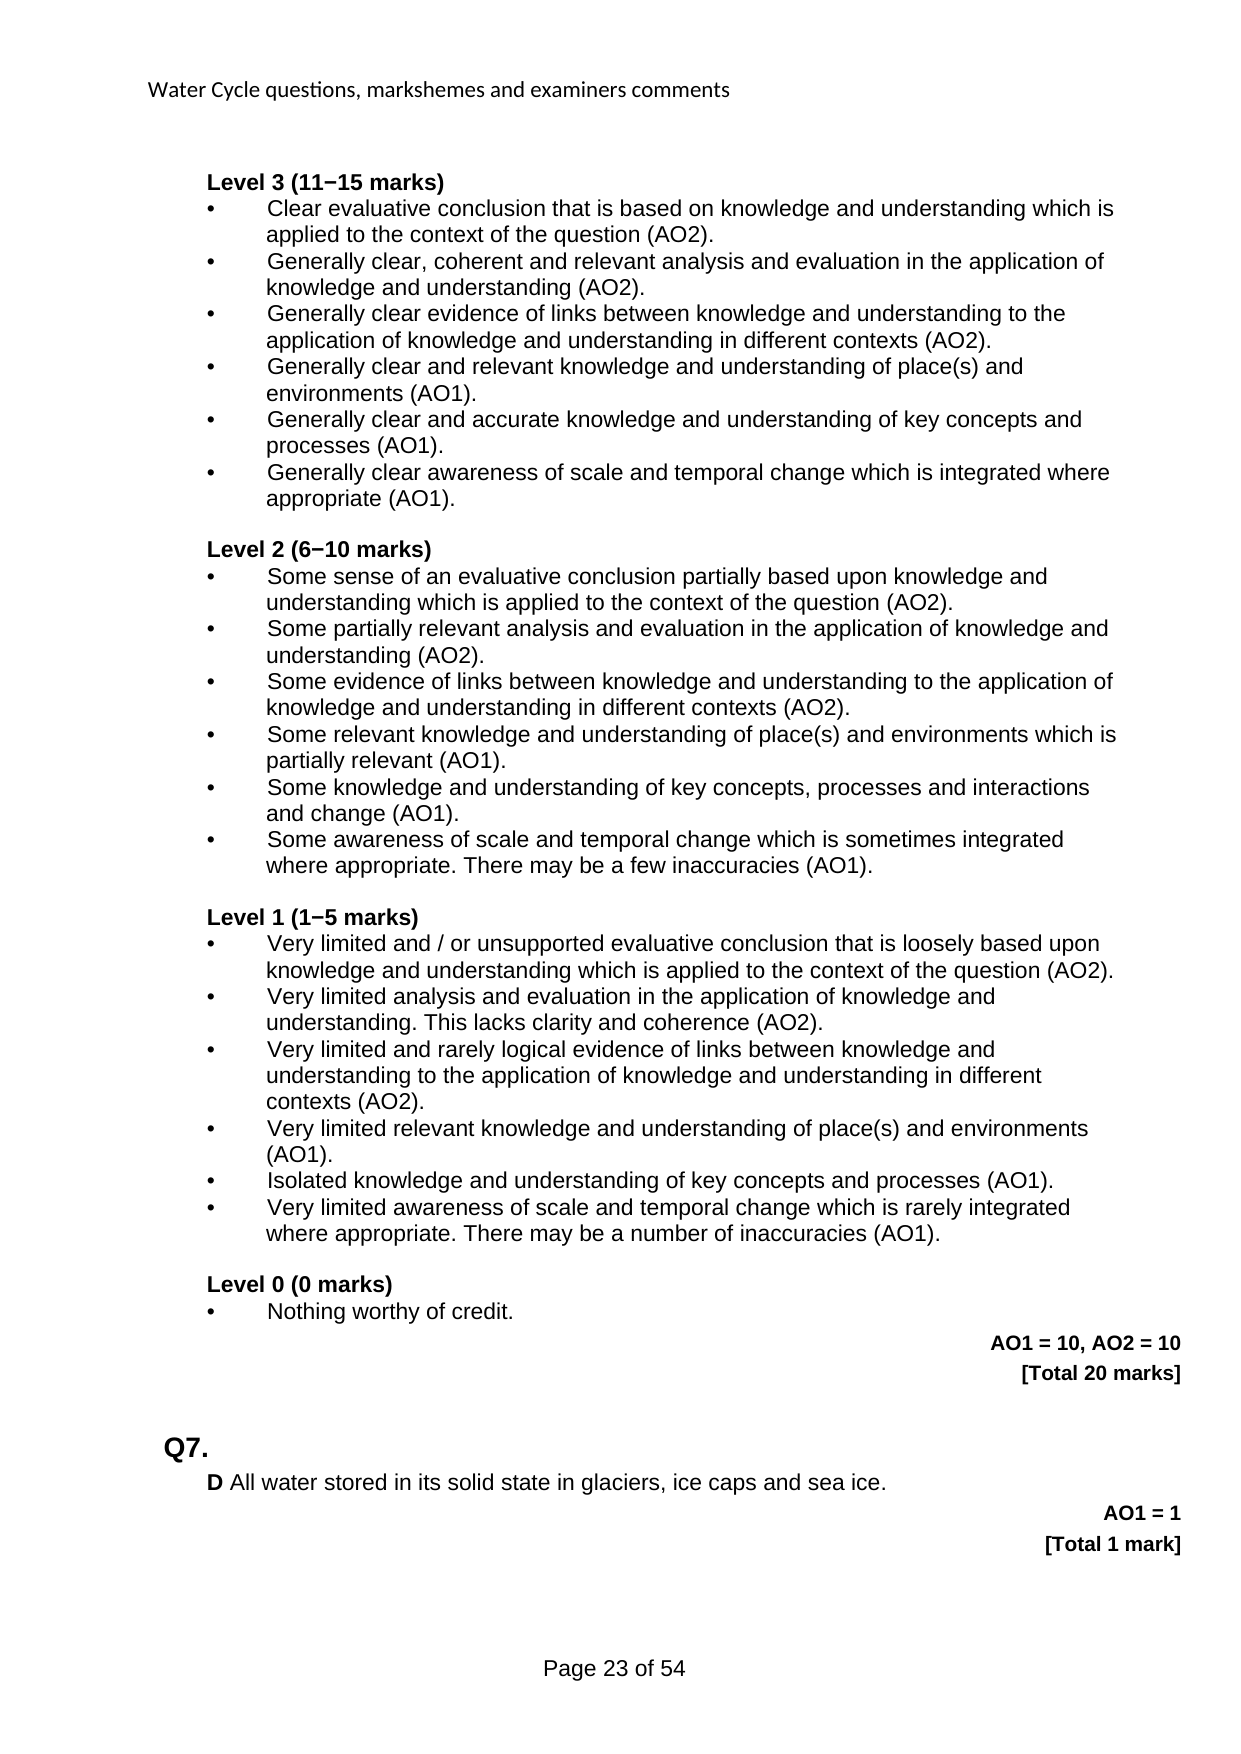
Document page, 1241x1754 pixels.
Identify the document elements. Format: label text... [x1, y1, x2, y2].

text • Generally clear, coherent and relevant analysis and evaluation in the application of knowledge and understanding (AO2). [207, 248, 1122, 300]
text • Generally clear awareness of scale and temporal change which is integrated where appropriate (AO1). [207, 458, 1122, 511]
text • Some evidence of links between knowledge and understanding to the application of knowledge and understanding in different contexts (AO2). [207, 668, 1122, 721]
text Level 2 (6−10 marks) [207, 536, 1122, 563]
text • Some awareness of scale and temporal change which is sometimes integrated where appropriate. There may be a few inaccuracies (AO1). [207, 826, 1122, 879]
text • Some partially relevant analysis and evaluation in the application of knowledge and understanding (AO2). [207, 615, 1122, 668]
text • Nothing worthy of credit. [207, 1298, 1122, 1324]
text • Generally clear and accurate knowledge and understanding of key concepts and processes (AO1). [207, 406, 1122, 458]
text • Some knowledge and understanding of key concepts, processes and interactions and change (AO1). [207, 773, 1122, 826]
text • Very limited and / or unsupported evaluative conclusion that is loosely based upon knowledge and understanding which is applied to the context of the question (AO2). [207, 930, 1122, 983]
text • Very limited awareness of scale and temporal change which is rarely integrated where appropriate. There may be a number of inaccuracies (AO1). [207, 1194, 1122, 1246]
text Q7. [163, 1431, 1176, 1464]
text • Very limited analysis and evaluation in the application of knowledge and understanding. This lacks clarity and coherence (AO2). [207, 983, 1122, 1036]
text • Isolated knowledge and understanding of key concepts and processes (AO1). [207, 1167, 1122, 1194]
text [Total 1 mark] [148, 1531, 1181, 1555]
text Level 3 (11−15 marks) [207, 169, 1122, 195]
text [Total 20 marks] [148, 1361, 1181, 1384]
text • Very limited and rarely logical evidence of links between knowledge and understanding to the application of knowledge and understanding in different contexts (AO2). [207, 1036, 1122, 1115]
text • Some sense of an evaluative conclusion partially based upon knowledge and understanding which is applied to the context of the question (AO2). [207, 563, 1122, 615]
text D All water stored in its solid state in glaciers, ice caps and sea ice. [207, 1468, 1122, 1495]
text • Clear evaluative conclusion that is based on knowledge and understanding which is applied to the context of the question (AO2). [207, 195, 1122, 248]
text AO1 = 1 [148, 1501, 1181, 1525]
text • Generally clear evidence of links between knowledge and understanding to the application of knowledge and understanding in different contexts (AO2). [207, 300, 1122, 353]
text • Generally clear and relevant knowledge and understanding of place(s) and environments (AO1). [207, 353, 1122, 406]
text Level 0 (0 marks) [207, 1271, 1122, 1298]
text • Some relevant knowledge and understanding of place(s) and environments which is partially relevant (AO1). [207, 721, 1122, 773]
text • Very limited relevant knowledge and understanding of place(s) and environments (AO1). [207, 1115, 1122, 1167]
text AO1 = 10, AO2 = 10 [148, 1330, 1181, 1354]
text Level 1 (1−5 marks) [207, 904, 1122, 930]
